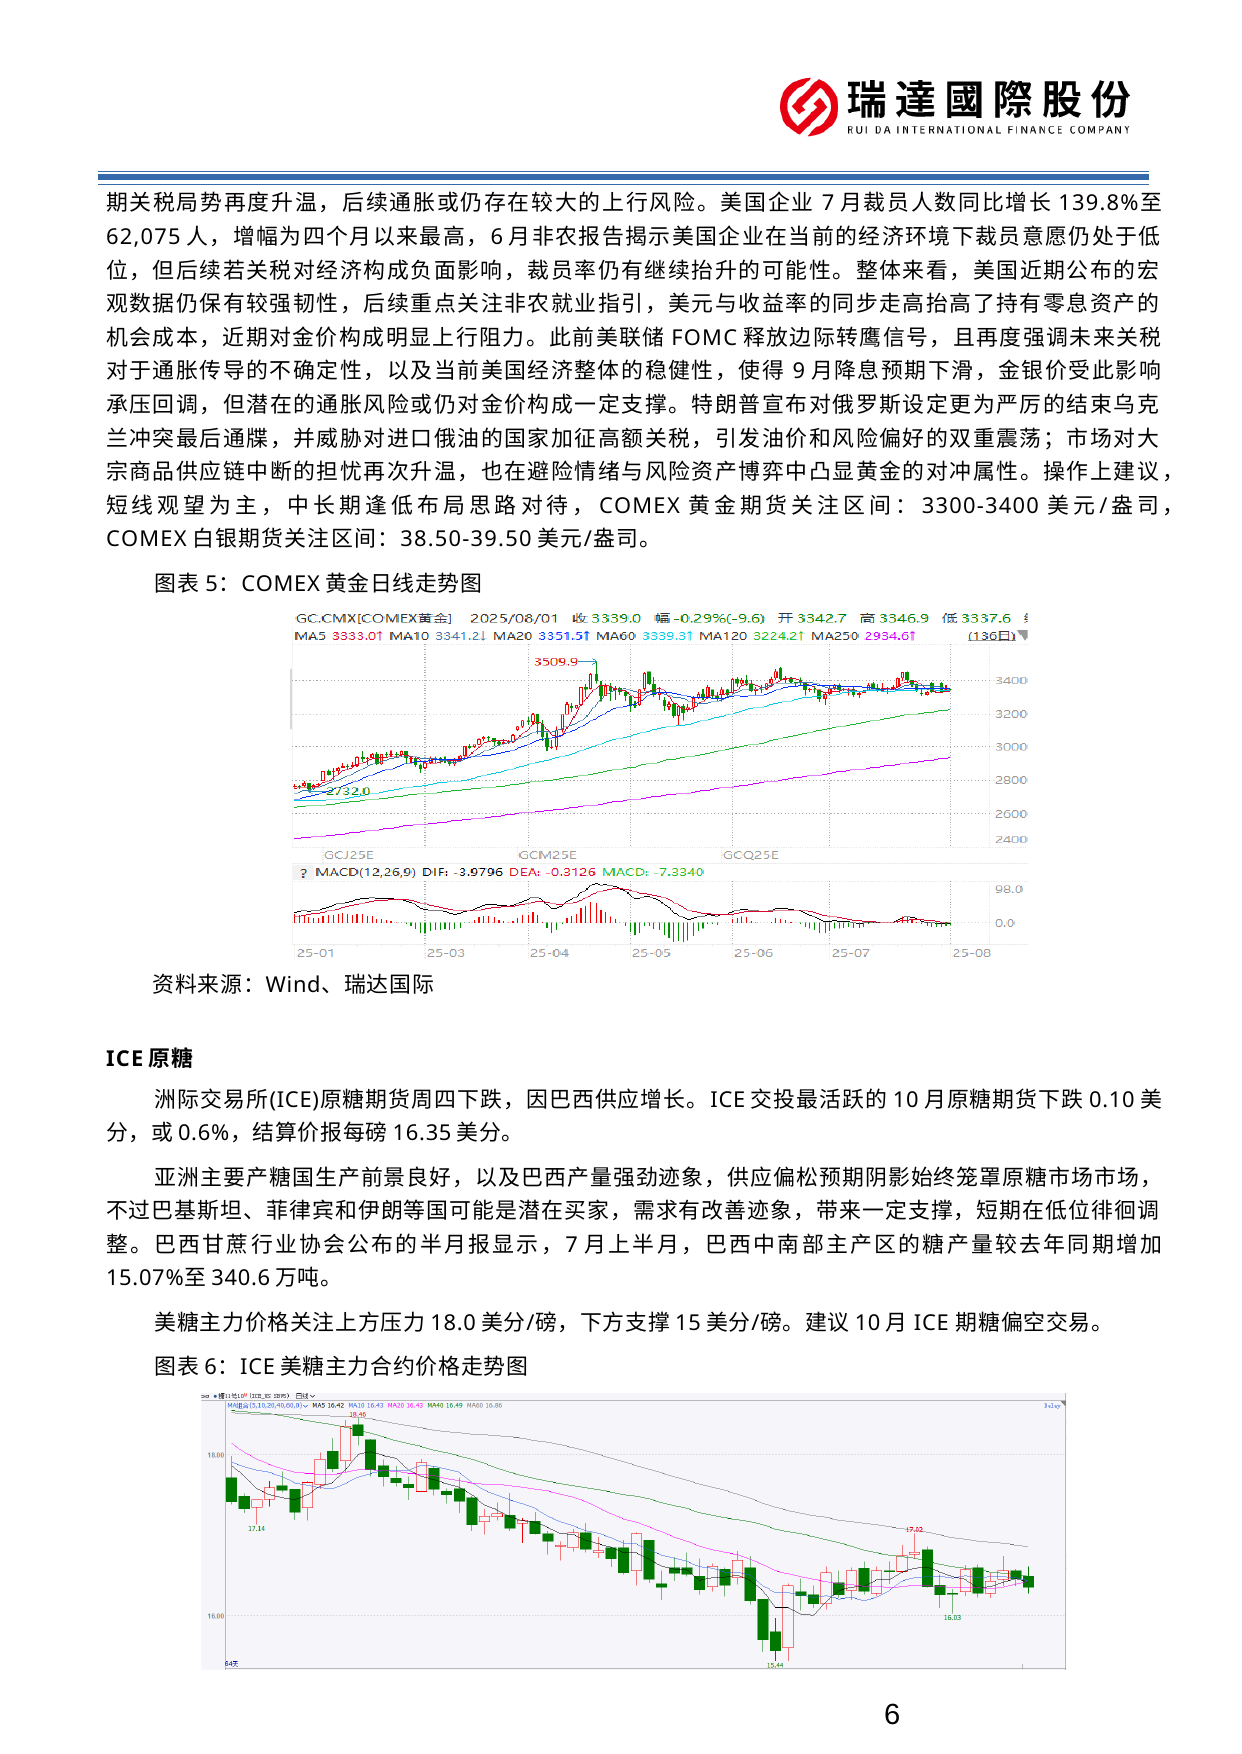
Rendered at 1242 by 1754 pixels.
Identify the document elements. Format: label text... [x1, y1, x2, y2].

text 亚洲主要产糖国生产前景良好，以及巴西产量强劲迹象，供应偏松预期阴影始终笼罩原糖市场市场，不过巴基斯坦、菲律宾和伊朗等国可能是潜在买家，需求有改善迹象，带来一定支撑，短期在低位徘徊调整。巴西甘蔗行业协会公布的半月报显示，7月上半月，巴西中南部主产区的糖产量较去年同期增加15.07%至340.6万吨。 [106, 1160, 1162, 1292]
picture [769, 37, 1141, 171]
text 图表5：COMEX黄金日线走势图 [106, 566, 1162, 597]
text 图表6：ICE美糖主力合约价格走势图 [106, 1349, 1162, 1381]
picture [290, 610, 1028, 959]
text 洲际交易所(ICE)原糖期货周四下跌，因巴西供应增长。ICE交投最活跃的10月原糖期货下跌0.10美分，或0.6%，结算价报每磅16.35美分。 [106, 1082, 1162, 1147]
text 资料来源：Wind、瑞达国际 [106, 972, 1162, 997]
picture [201, 1393, 1067, 1670]
text 美糖主力价格关注上方压力18.0美分/磅，下方支撑15美分/磅。建议10月 ICE 期糖偏空交易。 [106, 1305, 1162, 1337]
text ICE原糖 [106, 1046, 1162, 1071]
